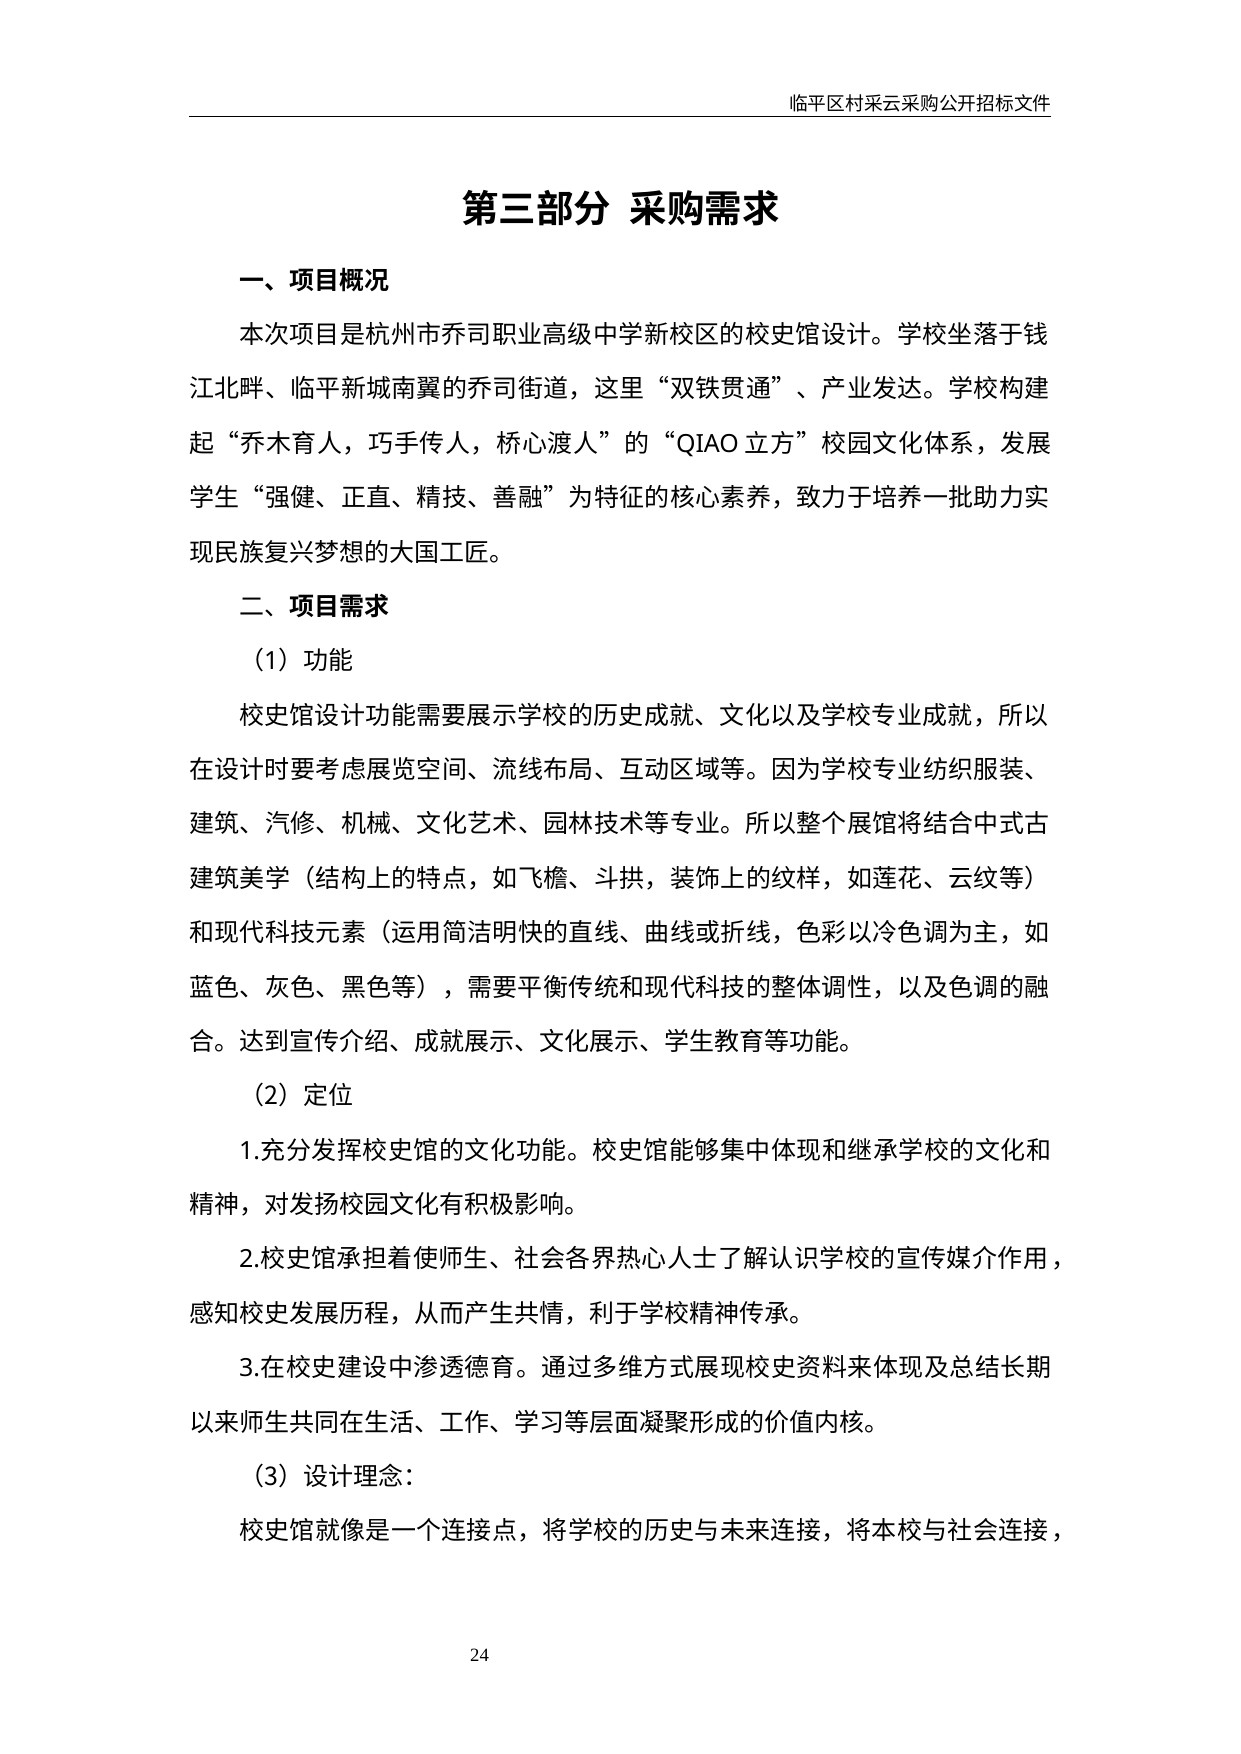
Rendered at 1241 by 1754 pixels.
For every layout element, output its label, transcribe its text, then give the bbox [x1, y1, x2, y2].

text 3.在校史建设中渗透德育。通过多维方式展现校史资料来体现及总结长期以来师生共同在生活、工作、学习等层面凝聚形成的价值内核。 [189, 1348, 1051, 1438]
list （2）定位 [189, 1076, 1051, 1112]
list 本次项目是杭州市乔司职业高级中学新校区的校史馆设计。学校坐落于钱江北畔、临平新城南翼的乔司街道，这里“双铁贯通”、产业发达。学校构建起“乔木育人，巧手传人，桥心渡人”的“QIAO立方”校园文化体系，发展学生“强健、正直、精技、善融”为特征的核心素养，致力于培养一批助力实现民族复兴梦想的大国工匠。 [189, 314, 1051, 568]
list 功能 [189, 641, 1051, 677]
text 2.校史馆承担着使师生、社会各界热心人士了解认识学校的宣传媒介作用，感知校史发展历程，从而产生共情，利于学校精神传承。 [189, 1239, 1051, 1329]
text 一、项目概况 [189, 260, 1051, 296]
text （3）设计理念： [189, 1456, 1051, 1493]
text 1.充分发挥校史馆的文化功能。校史馆能够集中体现和继承学校的文化和精神，对发扬校园文化有积极影响。 [189, 1130, 1051, 1221]
list 校史馆设计功能需要展示学校的历史成就、文化以及学校专业成就，所以在设计时要考虑展览空间、流线布局、互动区域等。因为学校专业纺织服装、建筑、汽修、机械、文化艺术、园林技术等专业。所以整个展馆将结合中式古建筑美学（结构上的特点，如飞檐、斗拱，装饰上的纹样，如莲花、云纹等）和现代科技元素（运用简洁明快的直线、曲线或折线，色彩以冷色调为主，如蓝色、灰色、黑色等），需要平衡传统和现代科技的整体调性，以及色调的融合。达到宣传介绍、成就展示、文化展示、学生教育等功能。 [189, 695, 1051, 1058]
list 二、项目需求 [189, 586, 1051, 623]
list 采购需求 [189, 179, 1051, 233]
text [189, 1511, 1051, 1547]
